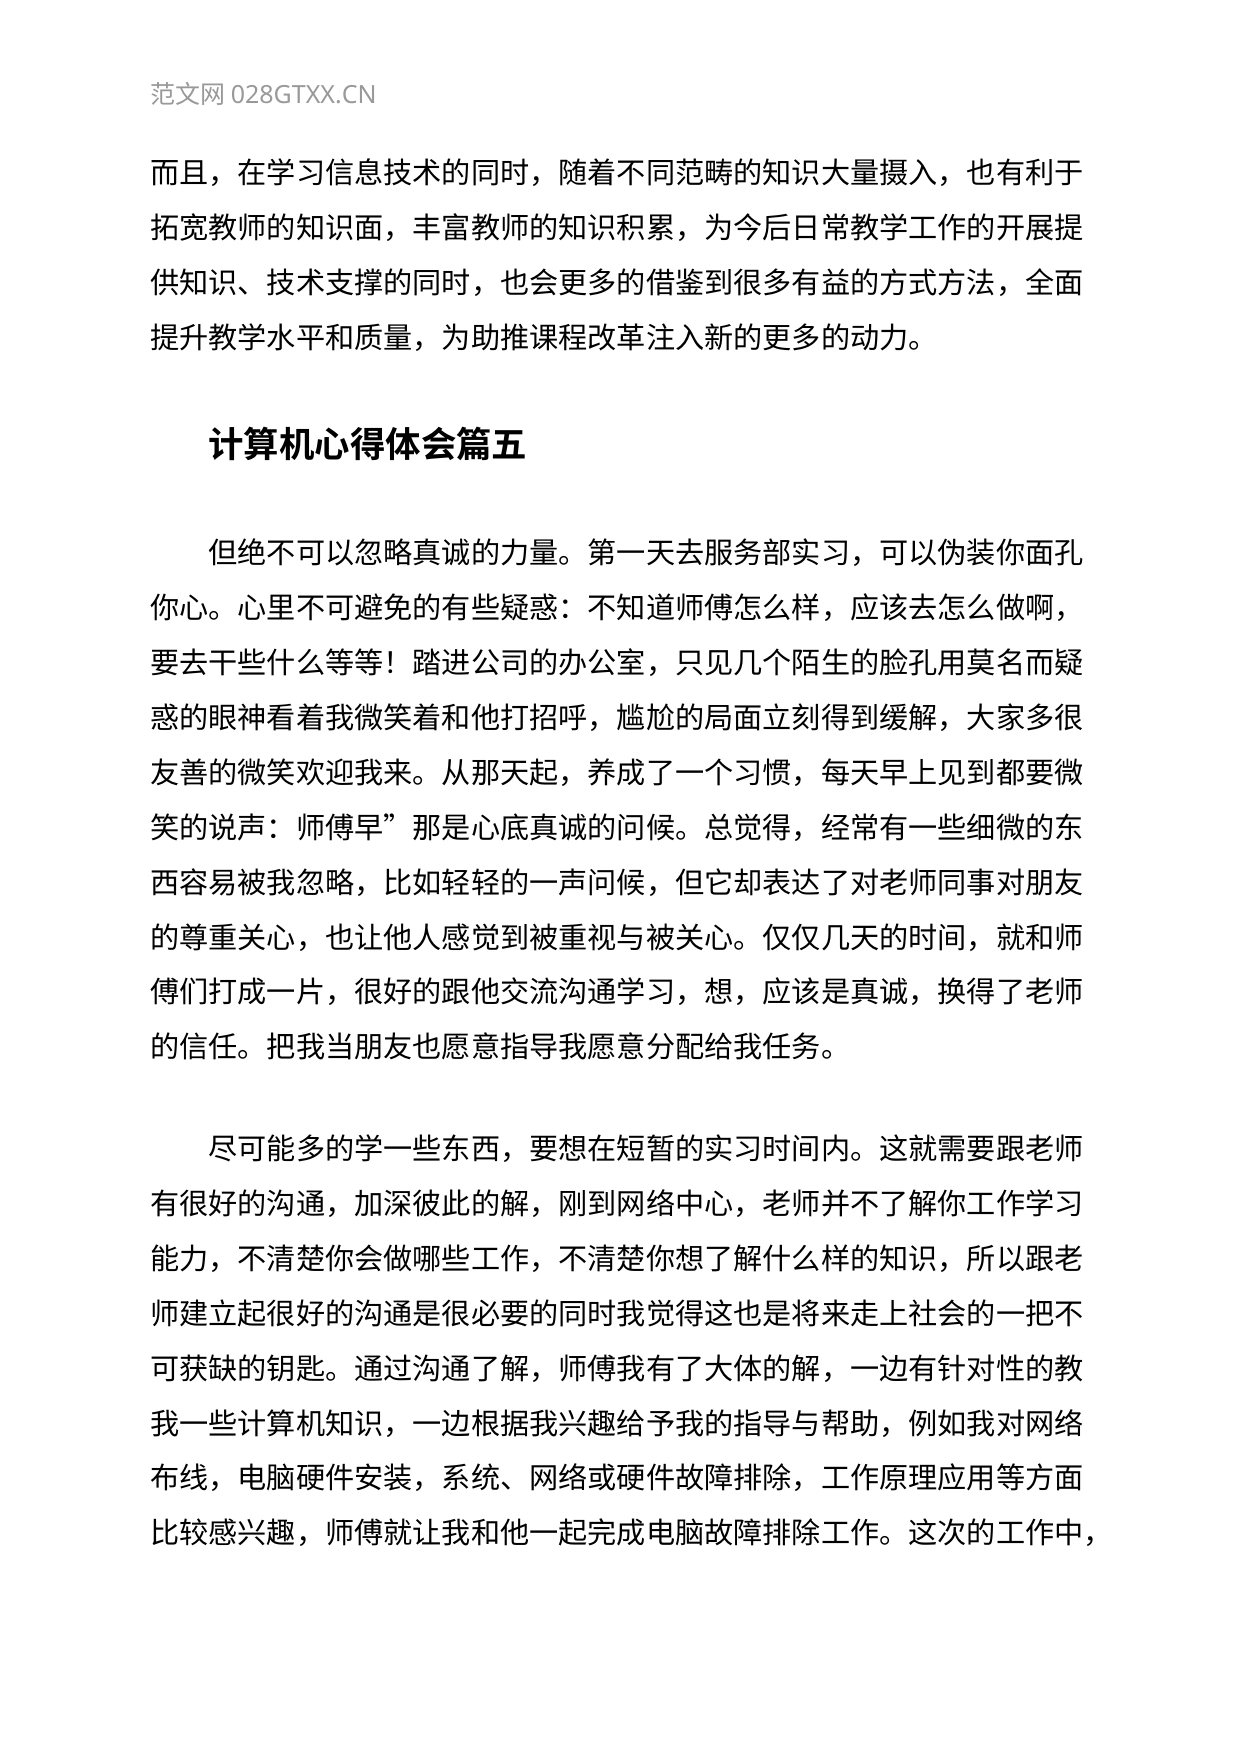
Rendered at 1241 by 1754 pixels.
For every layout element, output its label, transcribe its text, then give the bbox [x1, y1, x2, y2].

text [150, 1126, 1090, 1552]
text 但绝不可以忽略真诚的力量。第一天去服务部实习，可以伪装你面孔你心。心里不可避免的有些疑惑：不知道师傅怎么样，应该去怎么做啊，要去干些什么等等！踏进公司的办公室，只见几个陌生的脸孔用莫名而疑惑的眼神看着我微笑着和他打招呼，尴尬的局面立刻得到缓解，大家多很友善的微笑欢迎我来。从那天起，养成了一个习惯，每天早上见到都要微笑的说声：师傅早”那是心底真诚的问候。总觉得，经常有一些细微的东西容易被我忽略，比如轻轻的一声问候，但它却表达了对老师同事对朋友的尊重关心，也让他人感觉到被重视与被关心。仅仅几天的时间，就和师傅们打成一片，很好的跟他交流沟通学习，想，应该是真诚，换得了老师的信任。把我当朋友也愿意指导我愿意分配给我任务。 [150, 530, 1090, 1066]
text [150, 150, 1090, 357]
text 计算机心得体会篇五 [150, 416, 1090, 468]
